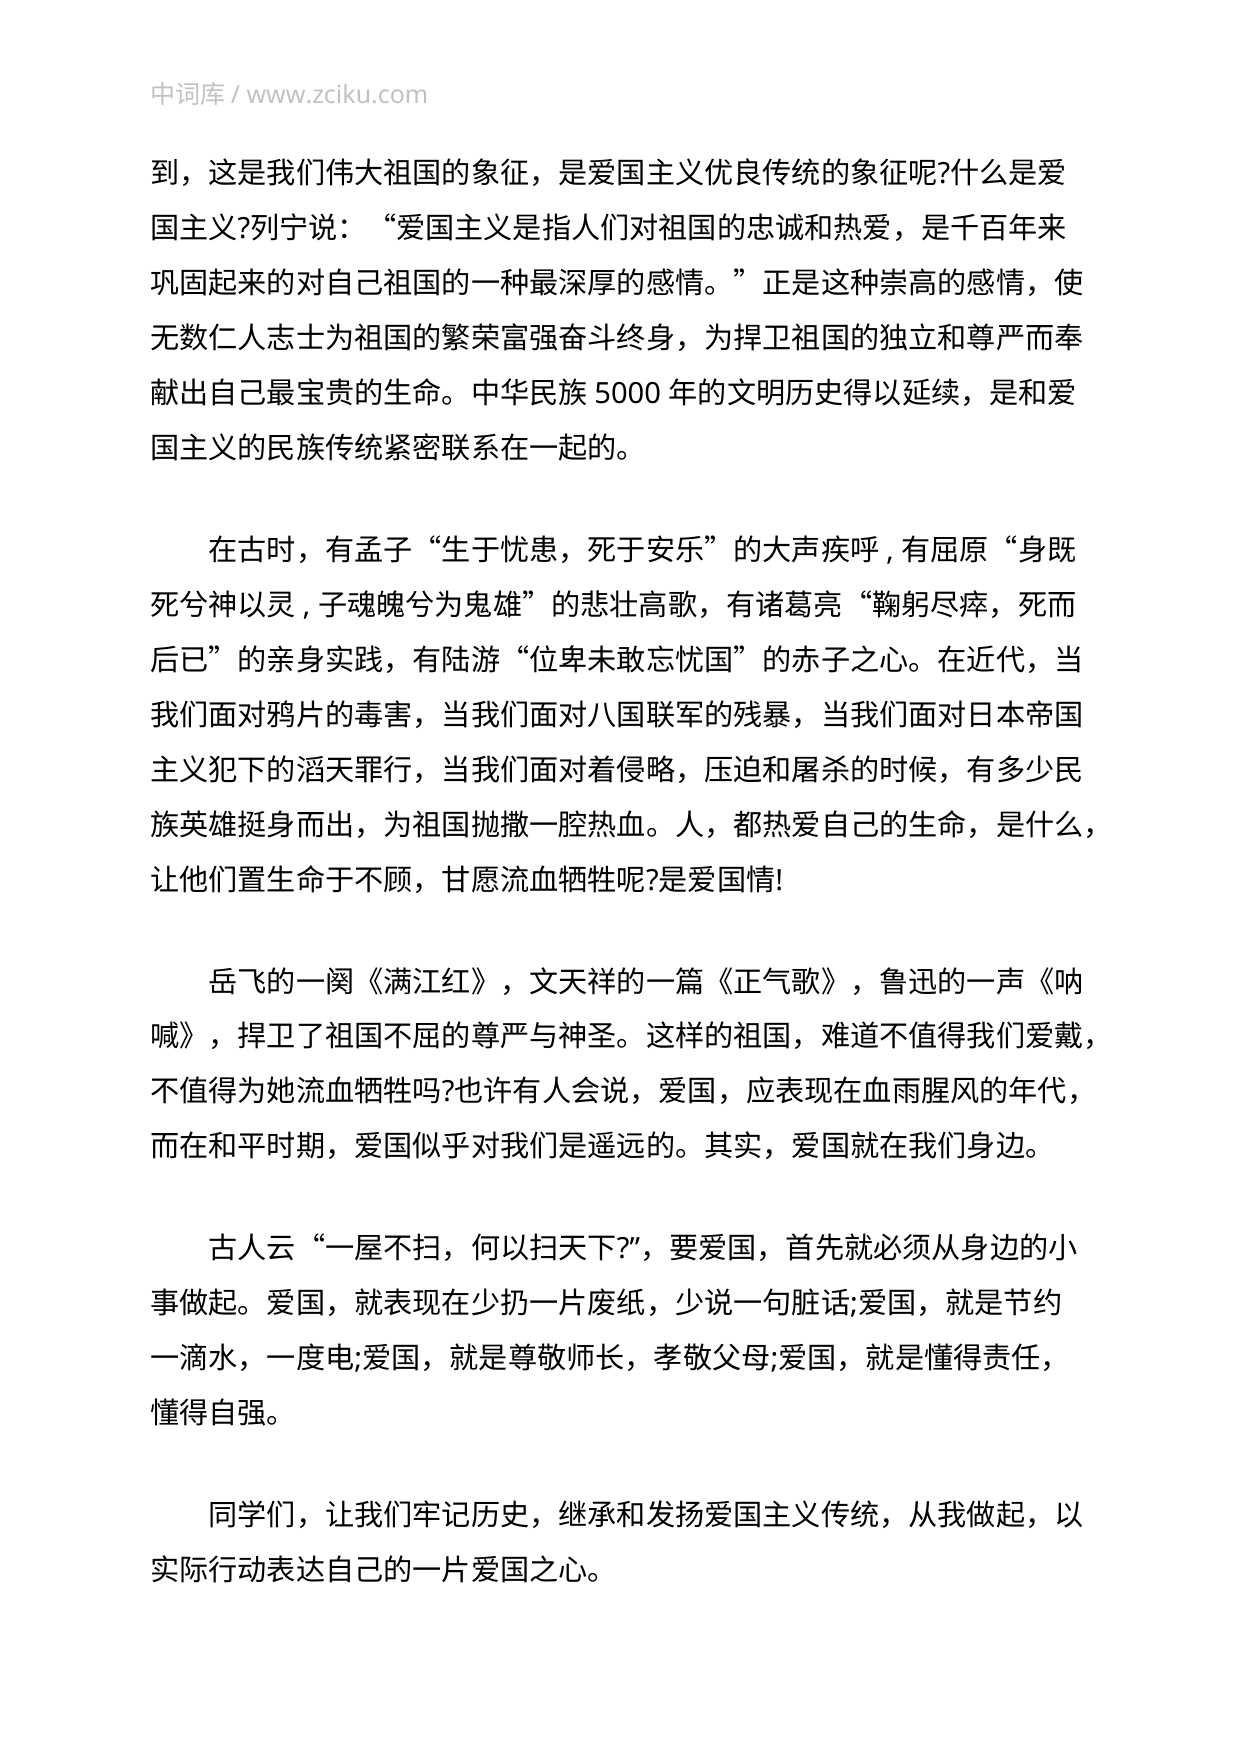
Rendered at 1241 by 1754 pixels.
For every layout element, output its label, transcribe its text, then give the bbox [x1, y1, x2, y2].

text 古人云“一屋不扫，何以扫天下?”，要爱国，首先就必须从身边的小事做起。爱国，就表现在少扔一片废纸，少说一句脏话;爱国，就是节约一滴水，一度电;爱国，就是尊敬师长，孝敬父母;爱国，就是懂得责任，懂得自强。 [150, 1225, 1090, 1432]
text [150, 150, 1090, 467]
text 同学们，让我们牢记历史，继承和发扬爱国主义传统，从我做起，以实际行动表达自己的一片爱国之心。 [150, 1491, 1090, 1589]
text 在古时，有孟子“生于忧患，死于安乐”的大声疾呼 , 有屈原“身既死兮神以灵 , 子魂魄兮为鬼雄”的悲壮高歌，有诸葛亮“鞠躬尽瘁，死而后已”的亲身实践，有陆游“位卑未敢忘忧国”的赤子之心。在近代，当我们面对鸦片的毒害，当我们面对八国联军的残暴，当我们面对日本帝国主义犯下的滔天罪行，当我们面对着侵略，压迫和屠杀的时候，有多少民族英雄挺身而出，为祖国抛撒一腔热血。人，都热爱自己的生命，是什么，让他们置生命于不顾，甘愿流血牺牲呢?是爱国情! [150, 527, 1090, 898]
text 岳飞的一阕《满江红》，文天祥的一篇《正气歌》，鲁迅的一声《呐喊》，捍卫了祖国不屈的尊严与神圣。这样的祖国，难道不值得我们爱戴，不值得为她流血牺牲吗?也许有人会说，爱国，应表现在血雨腥风的年代，而在和平时期，爱国似乎对我们是遥远的。其实，爱国就在我们身边。 [150, 958, 1090, 1165]
